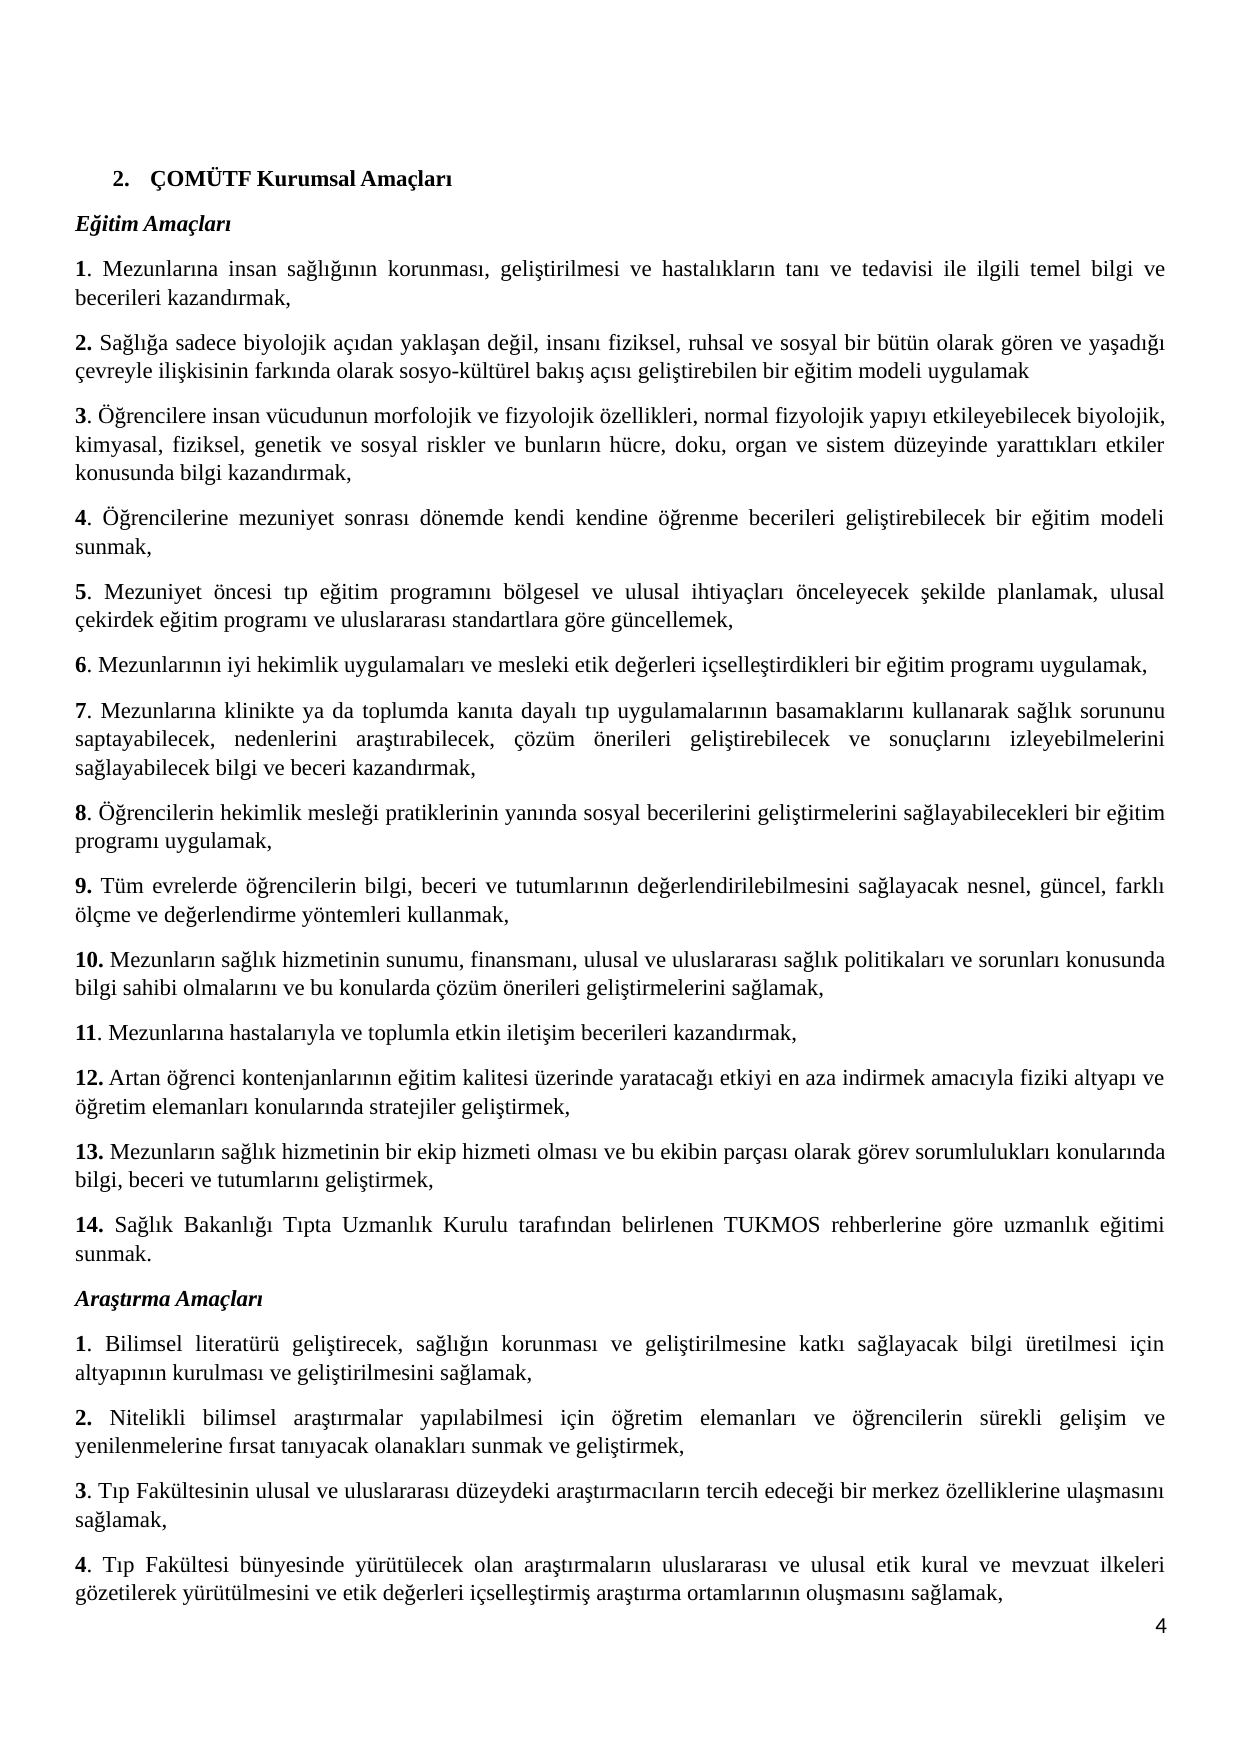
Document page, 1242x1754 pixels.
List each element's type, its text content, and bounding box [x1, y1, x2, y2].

text 9. Tüm evrelerde öğrencilerin bilgi, beceri ve tutumlarının değerlendirilebilmesini sağlayacak nesnel, güncel, farklı ölçme ve değerlendirme yöntemleri kullanmak, [75, 872, 1167, 927]
text 3. Tıp Fakültesinin ulusal ve uluslararası düzeydeki araştırmacıların tercih edeceği bir merkez özelliklerine ulaşmasını sağlamak, [75, 1477, 1167, 1532]
text 8. Öğrencilerin hekimlik mesleği pratiklerinin yanında sosyal becerilerini geliştirmelerini sağlayabilecekleri bir eğitim programı uygulamak, [75, 799, 1167, 853]
text 3. Öğrencilere insan vücudunun morfolojik ve fizyolojik özellikleri, normal fizyolojik yapıyı etkileyebilecek biyolojik, kimyasal, fiziksel, genetik ve sosyal riskler ve bunların hücre, doku, organ ve sistem düzeyinde yarattıkları etkiler konusunda bilgi kazandırmak, [75, 402, 1167, 486]
text Araştırma Amaçları [75, 1285, 1167, 1311]
text 2. Nitelikli bilimsel araştırmalar yapılabilmesi için öğretim elemanları ve öğrencilerin sürekli gelişim ve yenilenmelerine fırsat tanıyacak olanakları sunmak ve geliştirmek, [75, 1404, 1167, 1458]
text 12. Artan öğrenci kontenjanlarının eğitim kalitesi üzerinde yaratacağı etkiyi en aza indirmek amacıyla fiziki altyapı ve öğretim elemanları konularında stratejiler geliştirmek, [75, 1064, 1167, 1119]
text 14. Sağlık Bakanlığı Tıpta Uzmanlık Kurulu tarafından belirlenen TUKMOS rehberlerine göre uzmanlık eğitimi sunmak. [75, 1211, 1167, 1266]
text 11. Mezunlarına hastalarıyla ve toplumla etkin iletişim becerileri kazandırmak, [75, 1019, 1167, 1046]
text 7. Mezunlarına klinikte ya da toplumda kanıta dayalı tıp uygulamalarının basamaklarını kullanarak sağlık sorununu saptayabilecek, nedenlerini araştırabilecek, çözüm önerileri geliştirebilecek ve sonuçlarını izleyebilmelerini sağlayabilecek bilgi ve beceri kazandırmak, [75, 697, 1167, 780]
text 1. Mezunlarına insan sağlığının korunması, geliştirilmesi ve hastalıkların tanı ve tedavisi ile ilgili temel bilgi ve becerileri kazandırmak, [75, 255, 1167, 310]
text 13. Mezunların sağlık hizmetinin bir ekip hizmeti olması ve bu ekibin parçası olarak görev sorumlulukları konularında bilgi, beceri ve tutumlarını geliştirmek, [75, 1138, 1167, 1193]
text 2. Sağlığa sadece biyolojik açıdan yaklaşan değil, insanı fiziksel, ruhsal ve sosyal bir bütün olarak gören ve yaşadığı çevreyle ilişkisinin farkında olarak sosyo-kültürel bakış açısı geliştirebilen bir eğitim modeli uygulamak [75, 329, 1167, 384]
text 1. Bilimsel literatürü geliştirecek, sağlığın korunması ve geliştirilmesine katkı sağlayacak bilgi üretilmesi için altyapının kurulması ve geliştirilmesini sağlamak, [75, 1330, 1167, 1385]
text 6. Mezunlarının iyi hekimlik uygulamaları ve mesleki etik değerleri içselleştirdikleri bir eğitim programı uygulamak, [75, 652, 1167, 678]
text 4. Tıp Fakültesi bünyesinde yürütülecek olan araştırmaların uluslararası ve ulusal etik kural ve mevzuat ilkeleri gözetilerek yürütülmesini ve etik değerleri içselleştirmiş araştırma ortamlarının oluşmasını sağlamak, [75, 1551, 1167, 1606]
text Eğitim Amaçları [75, 210, 1167, 237]
list ÇOMÜTF Kurumsal Amaçları [112, 165, 1167, 192]
text 5. Mezuniyet öncesi tıp eğitim programını bölgesel ve ulusal ihtiyaçları önceleyecek şekilde planlamak, ulusal çekirdek eğitim programı ve uluslararası standartlara göre güncellemek, [75, 578, 1167, 633]
text 10. Mezunların sağlık hizmetinin sunumu, finansmanı, ulusal ve uluslararası sağlık politikaları ve sorunları konusunda bilgi sahibi olmalarını ve bu konularda çözüm önerileri geliştirmelerini sağlamak, [75, 946, 1167, 1001]
text 4. Öğrencilerine mezuniyet sonrası dönemde kendi kendine öğrenme becerileri geliştirebilecek bir eğitim modeli sunmak, [75, 504, 1167, 559]
